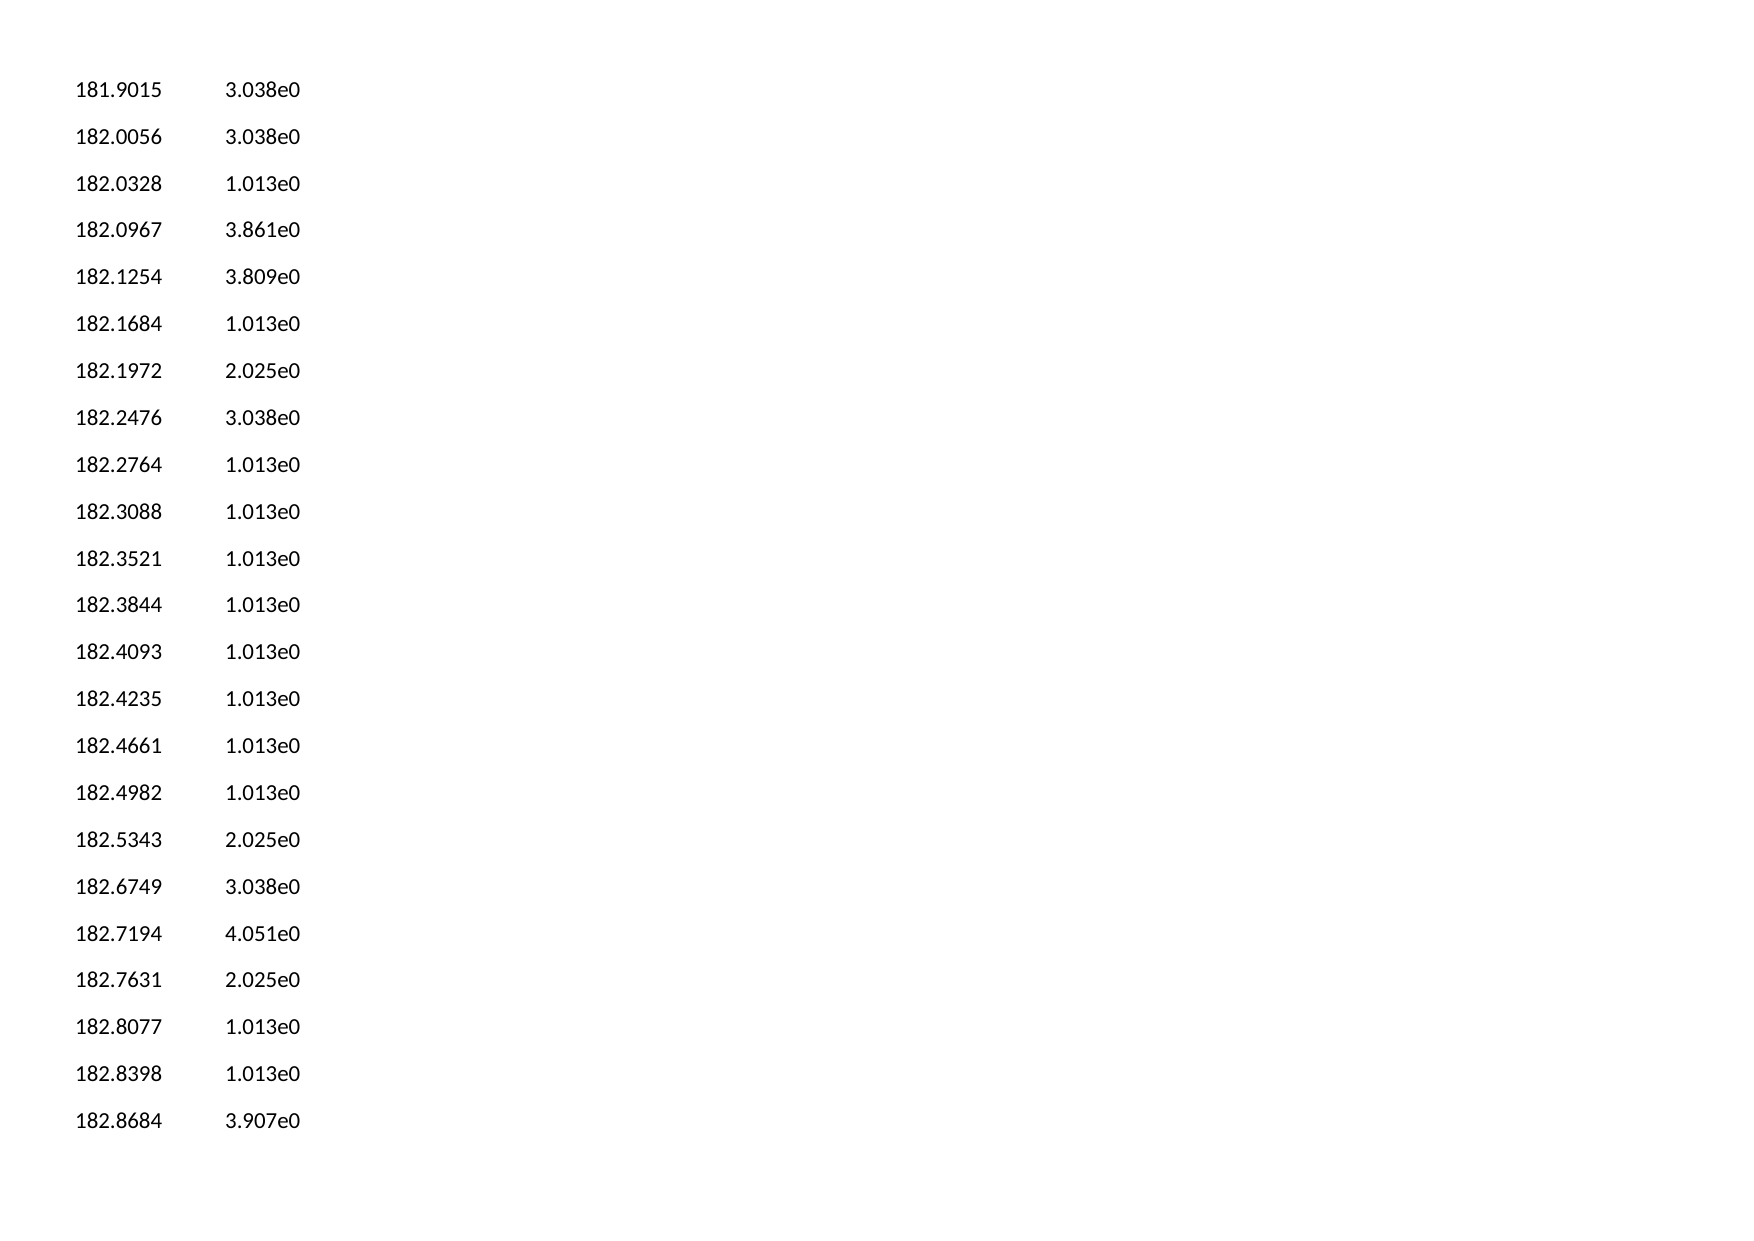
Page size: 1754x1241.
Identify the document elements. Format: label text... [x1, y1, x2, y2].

text 182.7631 2.025e0 [75, 966, 1679, 994]
text 182.4093 1.013e0 [75, 637, 1679, 666]
text 182.6749 3.038e0 [75, 872, 1679, 900]
text 182.0967 3.861e0 [75, 216, 1679, 244]
text 182.8684 3.907e0 [75, 1106, 1679, 1134]
text 182.7194 4.051e0 [75, 919, 1679, 947]
text 182.0328 1.013e0 [75, 169, 1679, 197]
text 182.1254 3.809e0 [75, 262, 1679, 291]
text 182.4661 1.013e0 [75, 731, 1679, 759]
text 182.1972 2.025e0 [75, 356, 1679, 384]
text 182.1684 1.013e0 [75, 309, 1679, 337]
text 181.9015 3.038e0 [75, 75, 1679, 103]
text 182.2476 3.038e0 [75, 403, 1679, 431]
text 182.4235 1.013e0 [75, 684, 1679, 712]
text 182.4982 1.013e0 [75, 778, 1679, 806]
text 182.0056 3.038e0 [75, 122, 1679, 150]
text 182.8077 1.013e0 [75, 1012, 1679, 1041]
text 182.2764 1.013e0 [75, 450, 1679, 478]
text 182.3844 1.013e0 [75, 591, 1679, 619]
text 182.8398 1.013e0 [75, 1059, 1679, 1087]
text 182.3521 1.013e0 [75, 544, 1679, 572]
text 182.5343 2.025e0 [75, 825, 1679, 853]
text 182.3088 1.013e0 [75, 497, 1679, 525]
